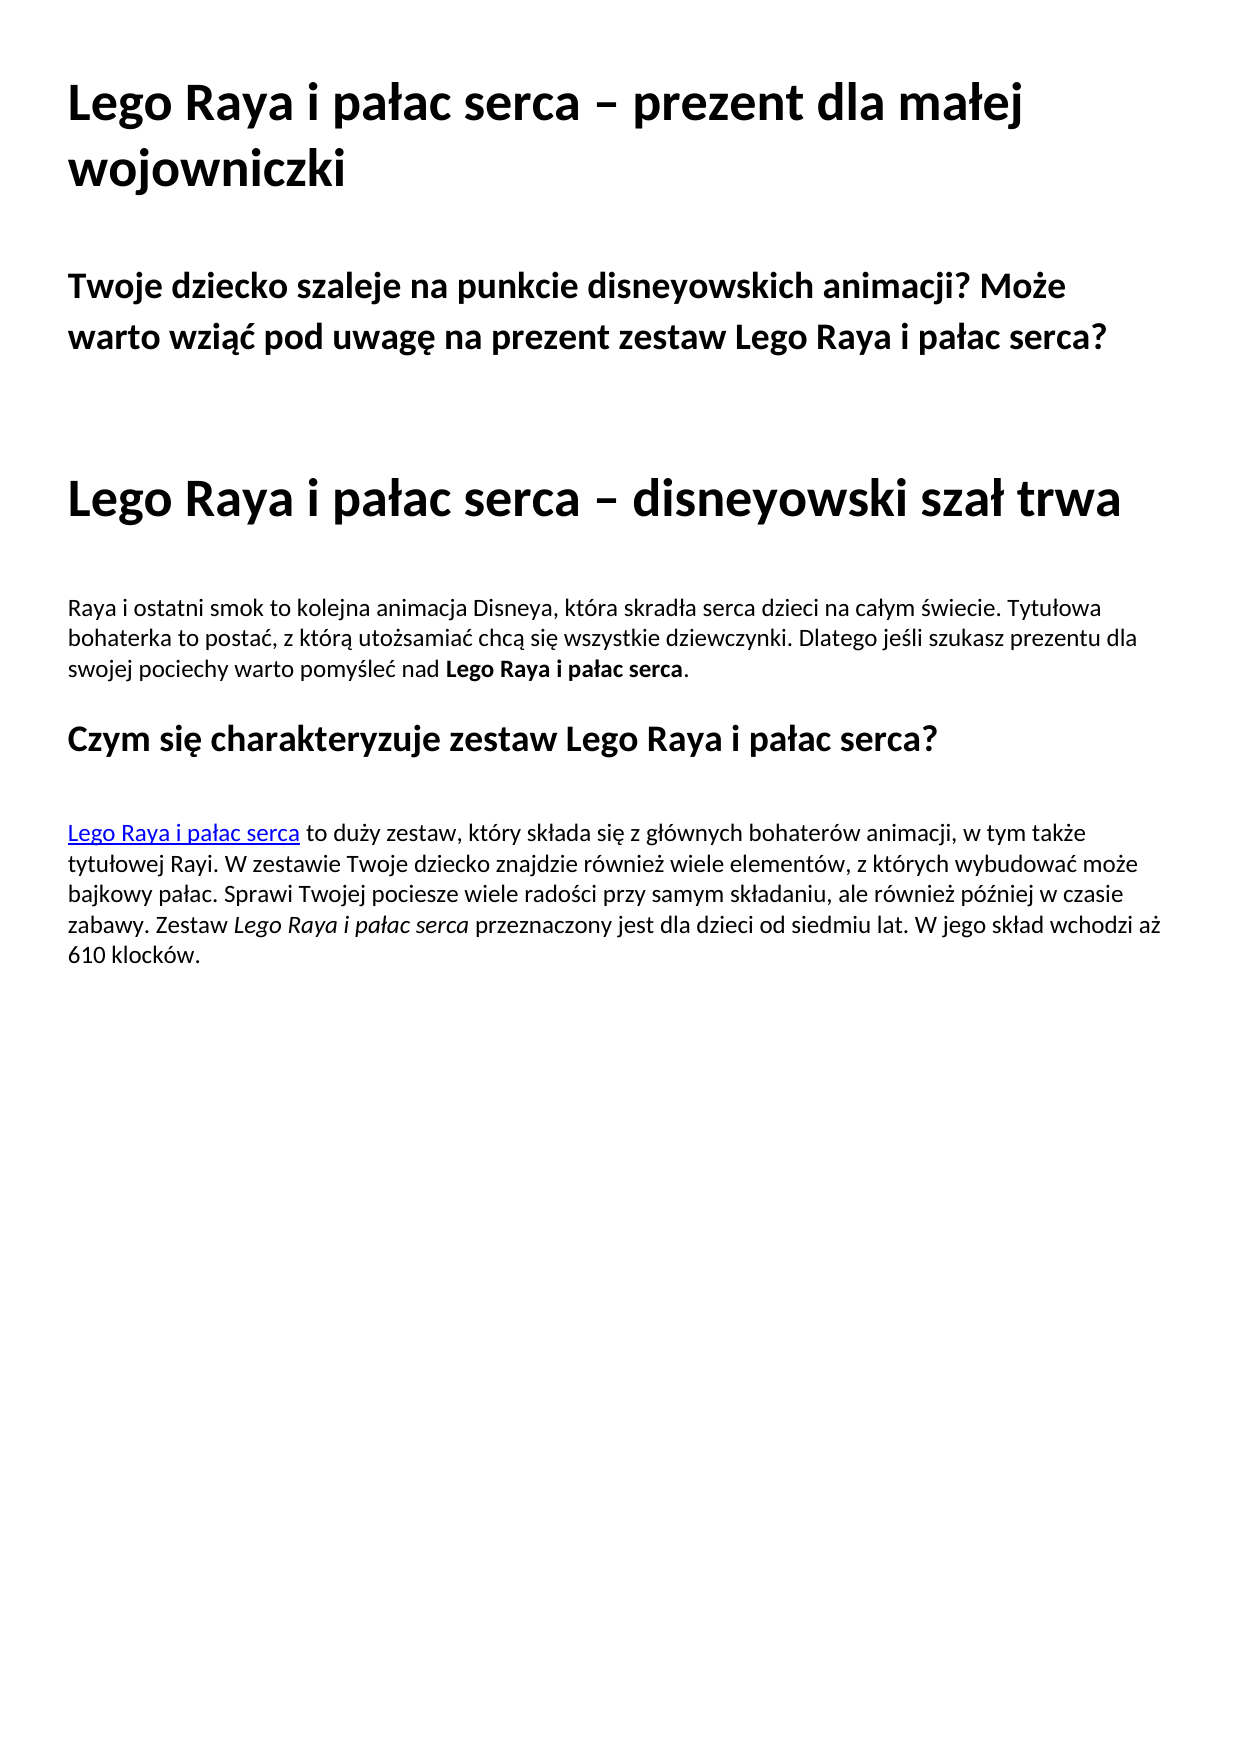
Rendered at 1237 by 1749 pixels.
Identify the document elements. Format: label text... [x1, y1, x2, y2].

text Lego Raya i pałac serca to duży zestaw, który składa się z głównych bohaterów animacji, w tym także tytułowej Rayi. W zestawie Twoje dziecko znajdzie również wiele elementów, z których wybudować może bajkowy pałac. Sprawi Twojej pociesze wiele radości przy samym składaniu, ale również później w czasie zabawy. Zestaw Lego Raya i pałac serca przeznaczony jest dla dzieci od siedmiu lat. W jego skład wchodzi aż 610 klocków. [68, 817, 1169, 970]
text Raya i ostatni smok to kolejna animacja Disneya, która skradła serca dzieci na całym świecie. Tytułowa bohaterka to postać, z którą utożsamiać chcą się wszystkie dziewczynki. Dlatego jeśli szukasz prezentu dla swojej pociechy warto pomyśleć nad Lego Raya i pałac serca. [68, 592, 1169, 683]
text Lego Raya i pałac serca – prezent dla małej wojowniczki [68, 68, 1169, 200]
text Lego Raya i pałac serca – disneyowski szał trwa [68, 463, 1169, 529]
text Czym się charakteryzuje zestaw Lego Raya i pałac serca? [68, 715, 1169, 761]
text Twoje dziecko szaleje na punkcie disneyowskich animacji? Może warto wziąć pod uwagę na prezent zestaw Lego Raya i pałac serca? [68, 262, 1169, 359]
